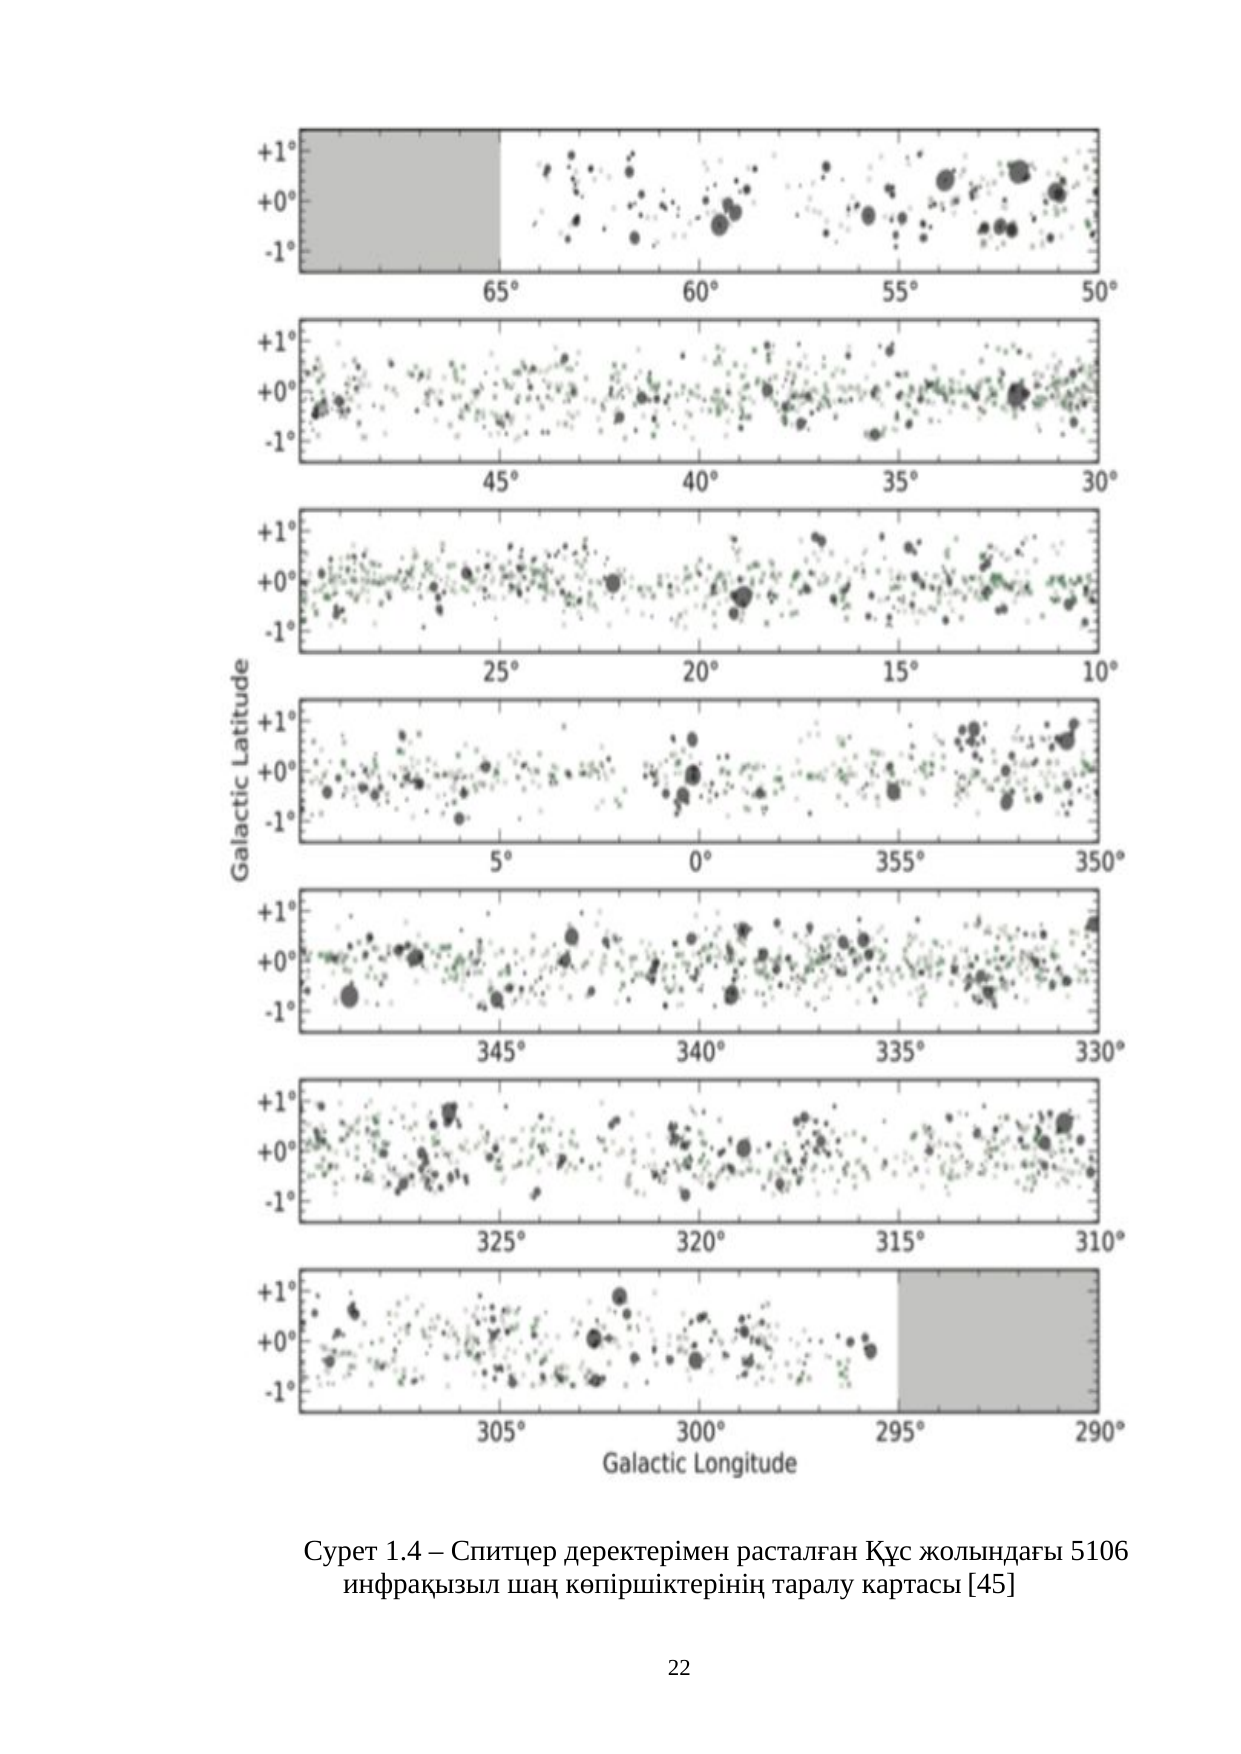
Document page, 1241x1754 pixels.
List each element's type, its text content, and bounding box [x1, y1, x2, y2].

picture [219, 118, 1140, 1500]
text Сурет 1.4 – Спитцер деректерімен расталған Құс жолындағы 5106 инфрақызыл шаң көпіршіктерінің таралу картасы [45] [177, 1533, 1181, 1600]
